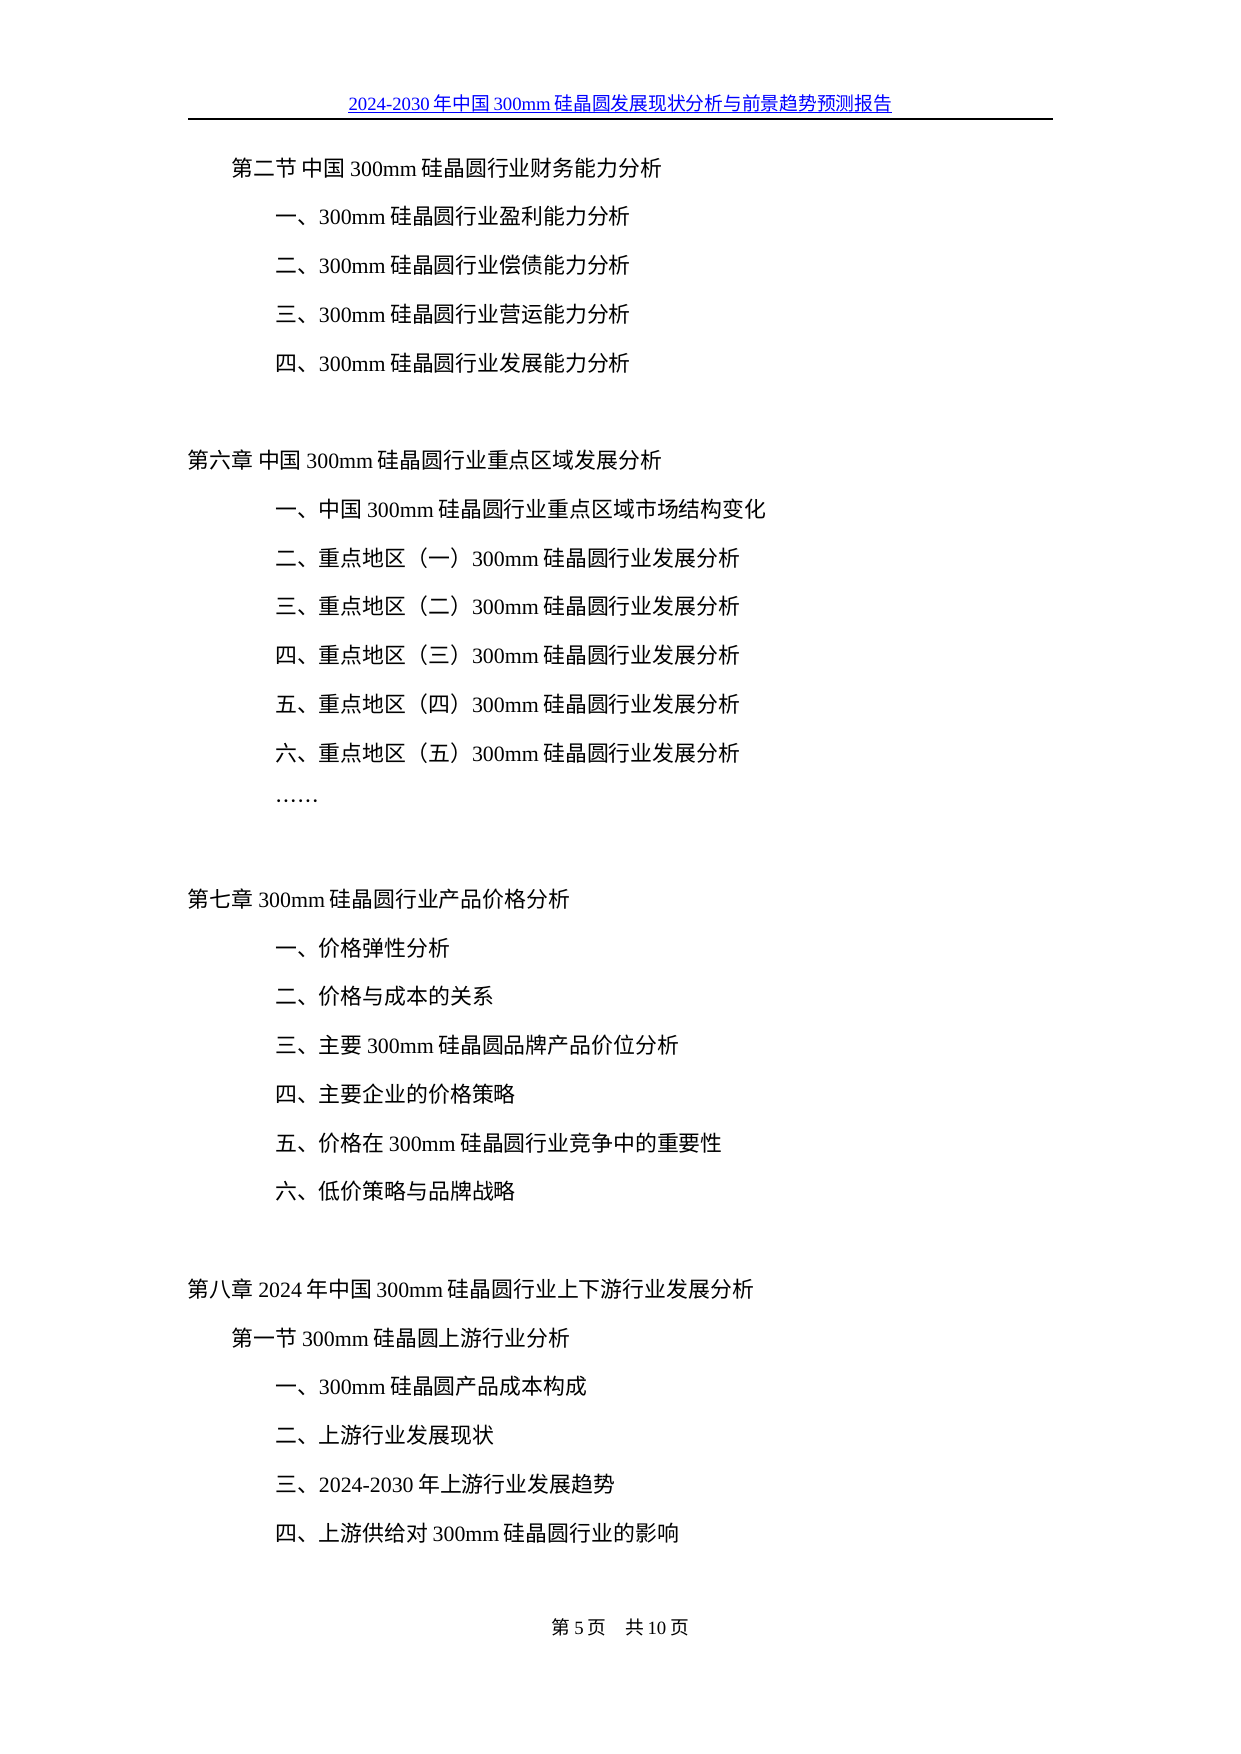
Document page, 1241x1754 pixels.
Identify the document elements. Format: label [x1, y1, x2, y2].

text [187, 150, 1053, 1548]
